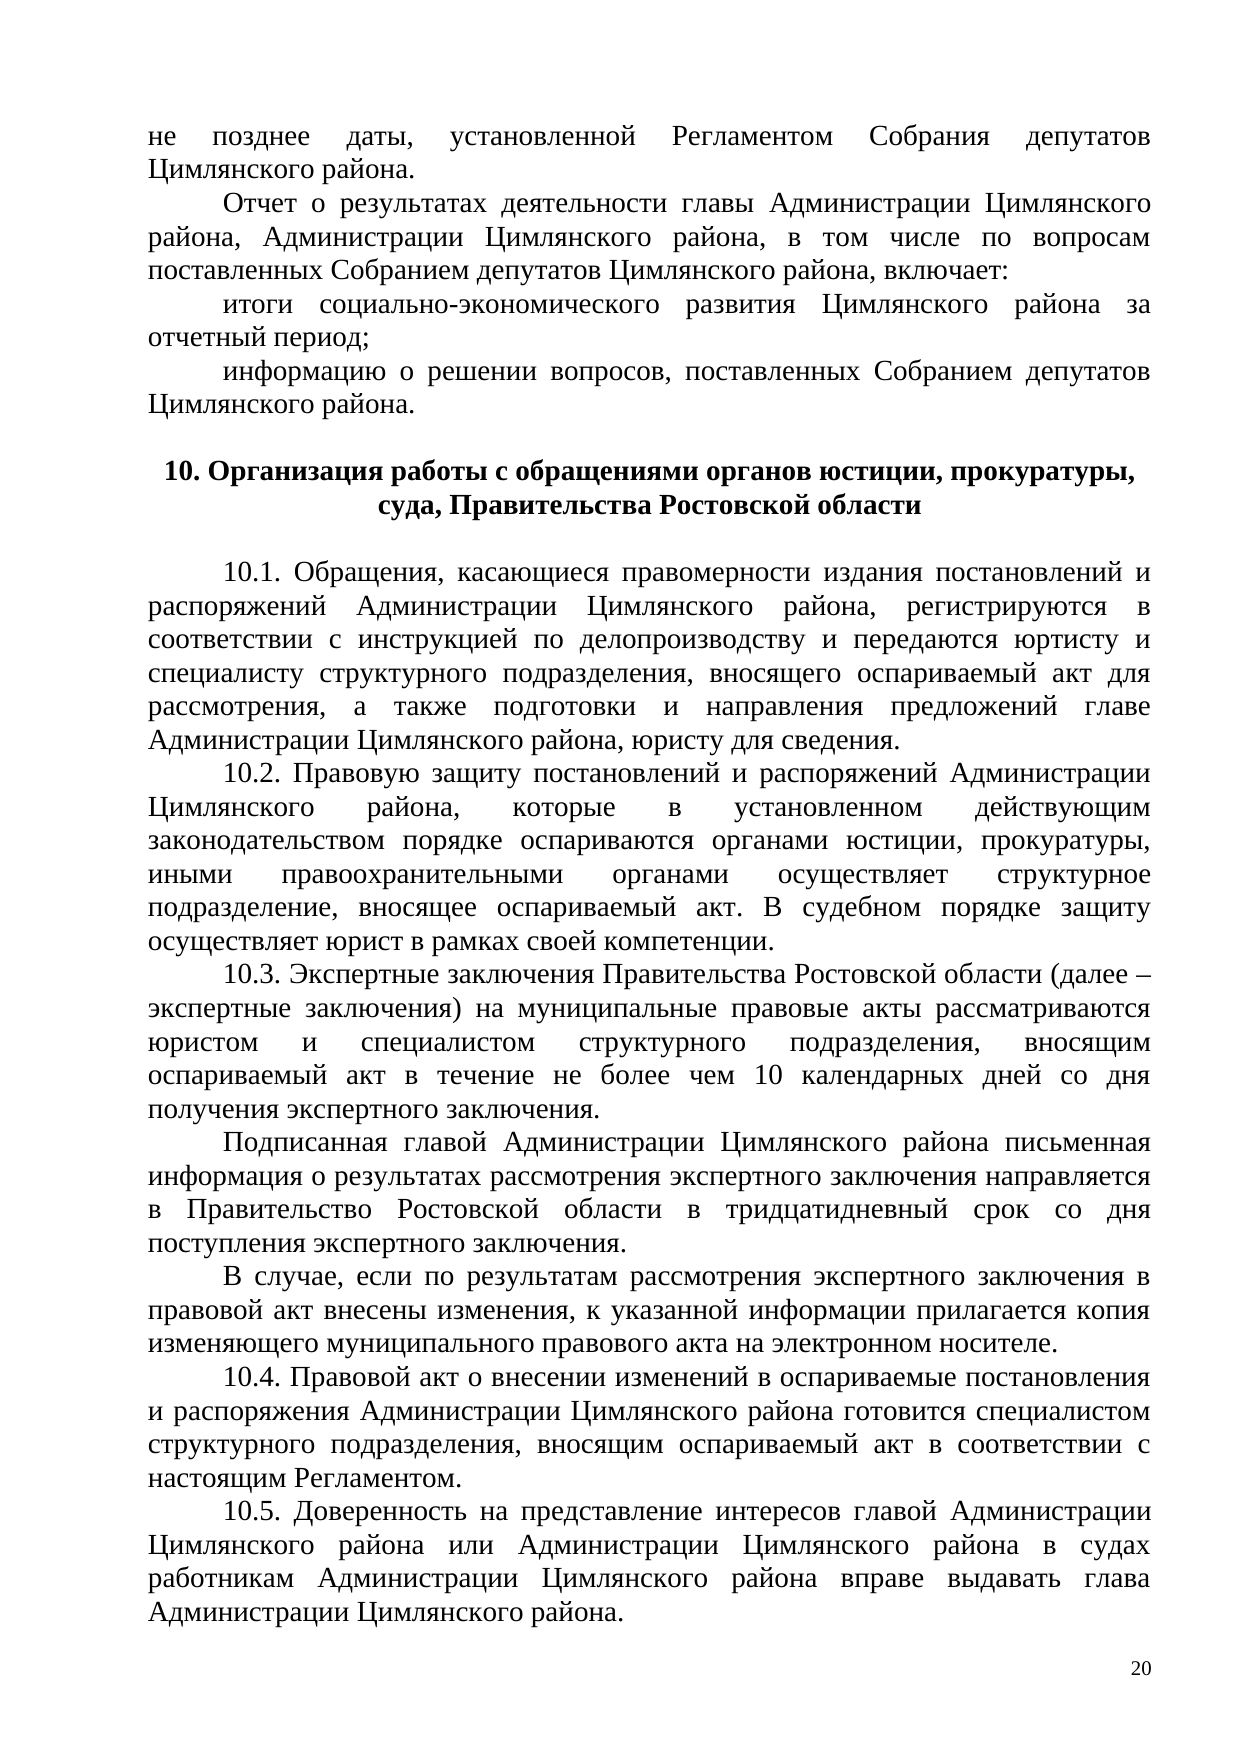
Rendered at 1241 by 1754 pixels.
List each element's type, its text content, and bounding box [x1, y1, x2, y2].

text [148, 118, 1152, 185]
text 10. Организация работы с обращениями органов юстиции, прокуратуры, суда, Правительства Ростовской области [148, 453, 1152, 521]
text 10.4. Правовой акт о внесении изменений в оспариваемые постановления и распоряжения Администрации Цимлянского района готовится специалистом структурного подразделения, вносящим оспариваемый акт в соответствии с настоящим Регламентом. [148, 1359, 1152, 1493]
text информацию о решении вопросов, поставленных Собранием депутатов Цимлянского района. [148, 353, 1152, 420]
text 10.3. Экспертные заключения Правительства Ростовской области (далее – экспертные заключения) на муниципальные правовые акты рассматриваются юристом и специалистом структурного подразделения, вносящим оспариваемый акт в течение не более чем 10 календарных дней со дня получения экспертного заключения. [148, 957, 1152, 1124]
text 10.1. Обращения, касающиеся правомерности издания постановлений и распоряжений Администрации Цимлянского района, регистрируются в соответствии с инструкцией по делопроизводству и передаются юртисту и специалисту структурного подразделения, вносящего оспариваемый акт для рассмотрения, а также подготовки и направления предложений главе Администрации Цимлянского района, юристу для сведения. [148, 554, 1152, 755]
text В случае, если по результатам рассмотрения экспертного заключения в правовой акт внесены изменения, к указанной информации прилагается копия изменяющего муниципального правового акта на электронном носителе. [148, 1258, 1152, 1359]
text 10.5. Доверенность на представление интересов главой Администрации Цимлянского района или Администрации Цимлянского района в судах работникам Администрации Цимлянского района вправе выдавать глава Администрации Цимлянского района. [148, 1493, 1152, 1627]
text итоги социально-экономического развития Цимлянского района за отчетный период; [148, 286, 1152, 353]
text Отчет о результатах деятельности главы Администрации Цимлянского района, Администрации Цимлянского района, в том числе по вопросам поставленных Собранием депутатов Цимлянского района, включает: [148, 185, 1152, 286]
text 10.2. Правовую защиту постановлений и распоряжений Администрации Цимлянского района, которые в установленном действующим законодательством порядке оспариваются органами юстиции, прокуратуры, иными правоохранительными органами осуществляет структурное подразделение, вносящее оспариваемый акт. В судебном порядке защиту осуществляет юрист в рамках своей компетенции. [148, 755, 1152, 957]
text Подписанная главой Администрации Цимлянского района письменная информация о результатах рассмотрения экспертного заключения направляется в Правительство Ростовской области в тридцатидневный срок со дня поступления экспертного заключения. [148, 1124, 1152, 1258]
